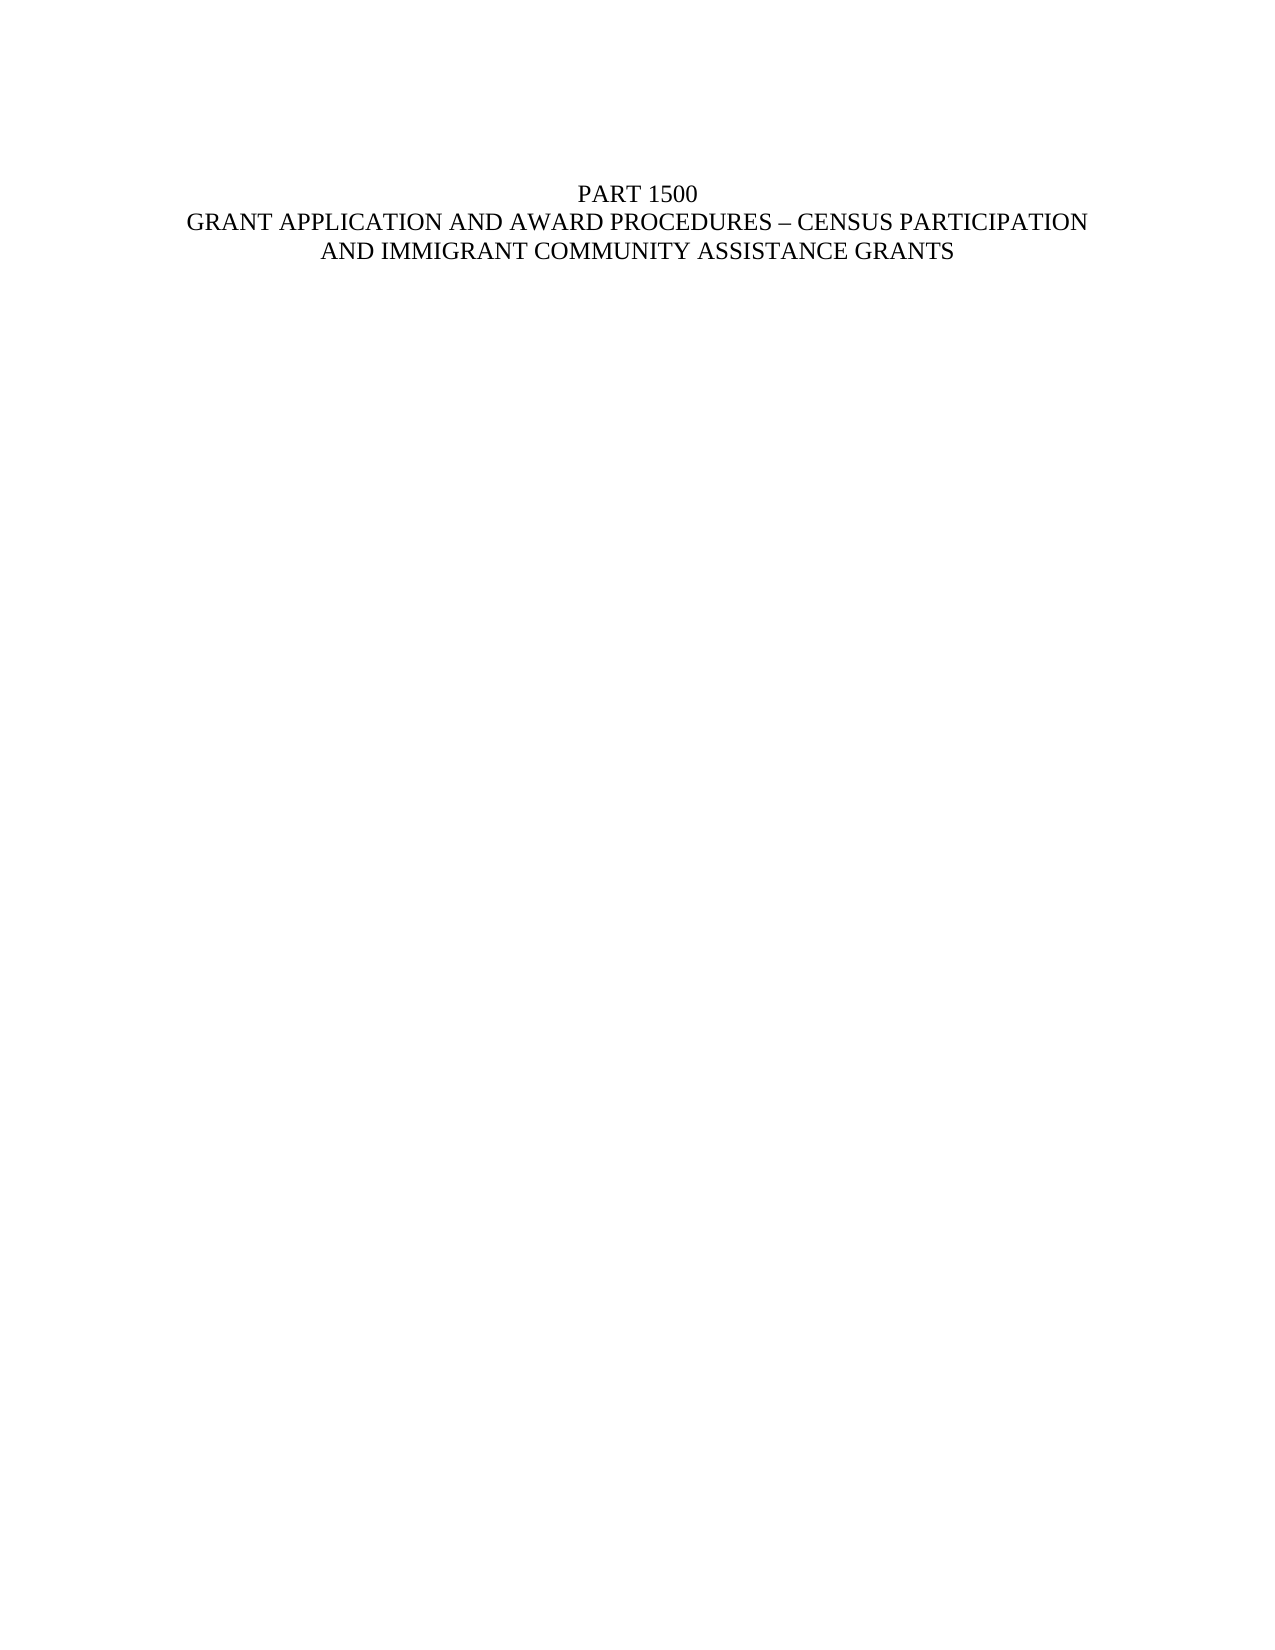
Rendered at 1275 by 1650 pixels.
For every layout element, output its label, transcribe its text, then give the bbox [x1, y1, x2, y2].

text AND IMMIGRANT COMMUNITY ASSISTANCE GRANTS [150, 236, 1125, 265]
text PART 1500 [150, 179, 1125, 207]
text GRANT APPLICATION AND AWARD PROCEDURES – CENSUS PARTICIPATION [150, 207, 1125, 236]
